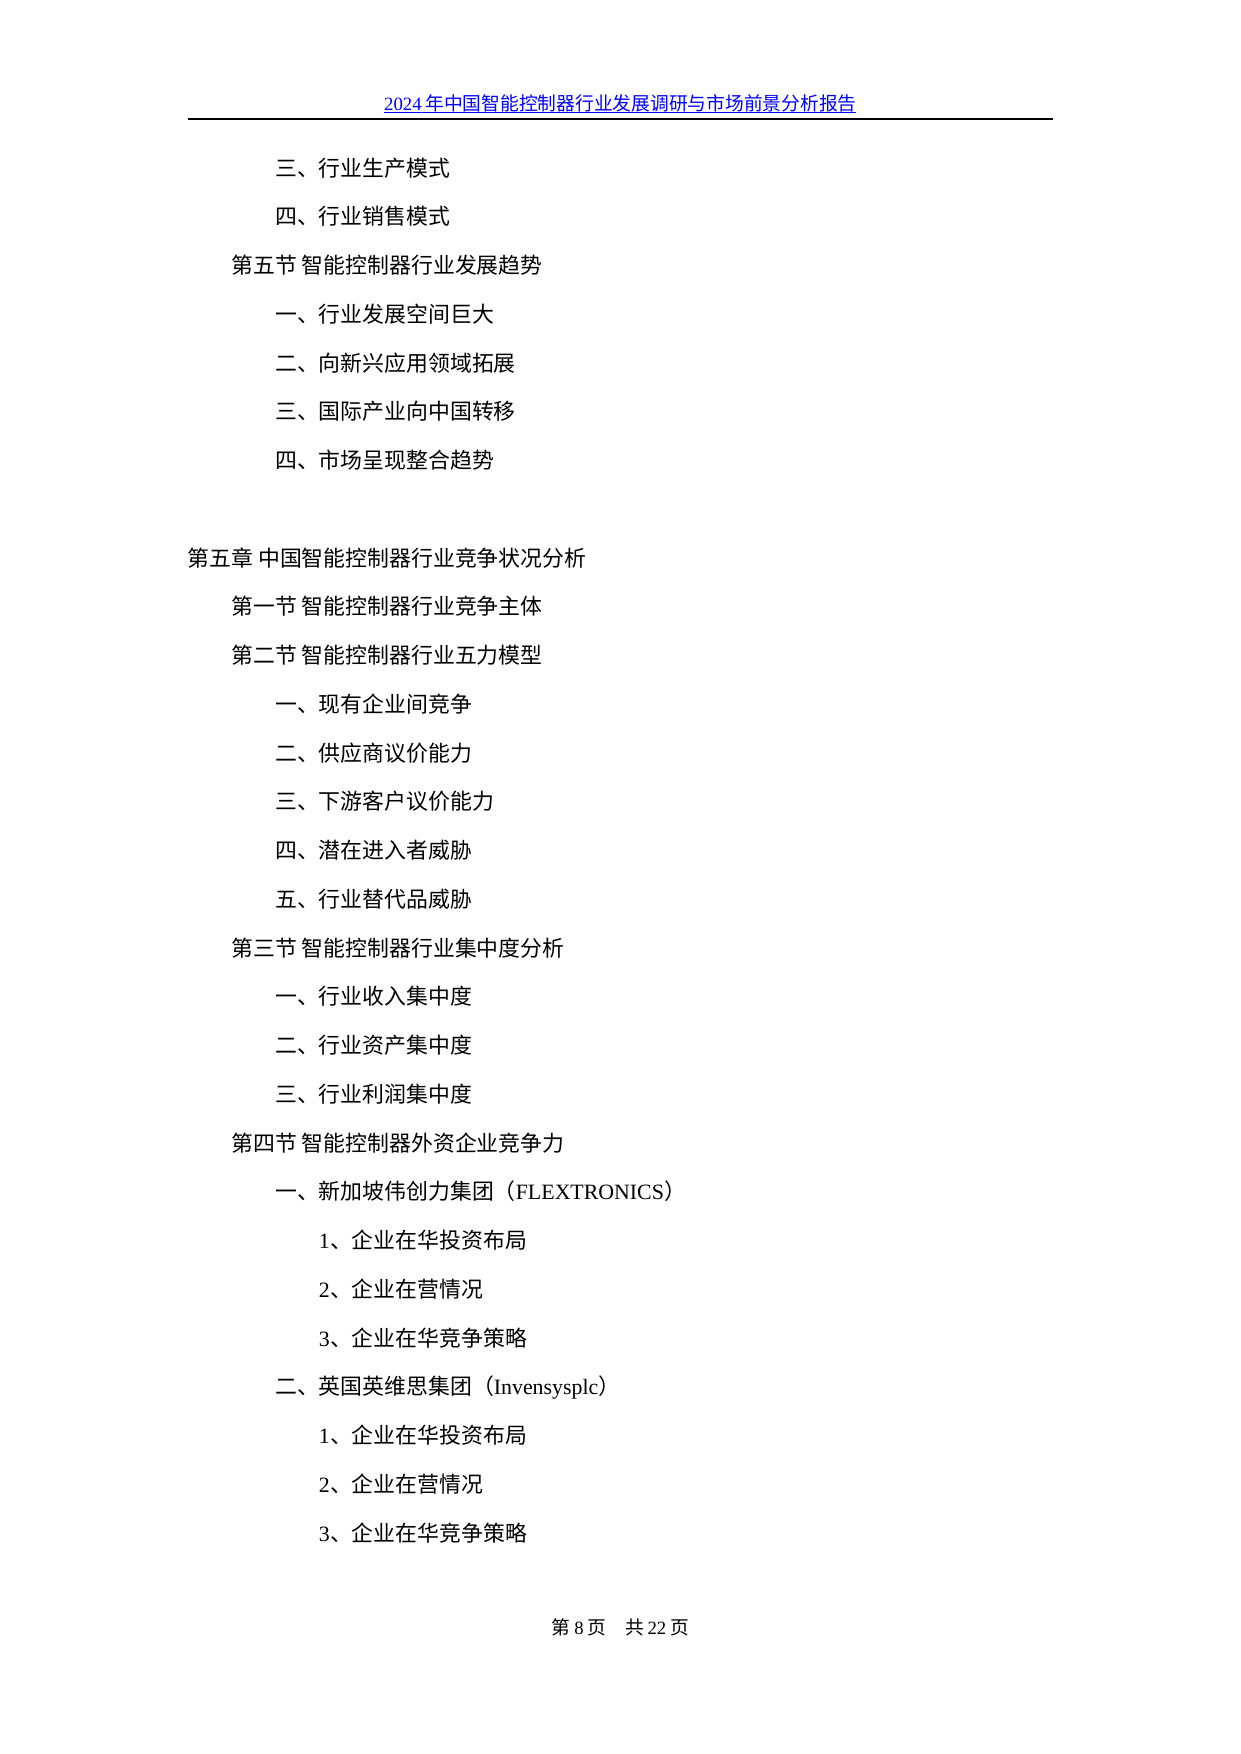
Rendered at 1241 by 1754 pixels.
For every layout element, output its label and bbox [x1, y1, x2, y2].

text [187, 150, 1053, 1548]
